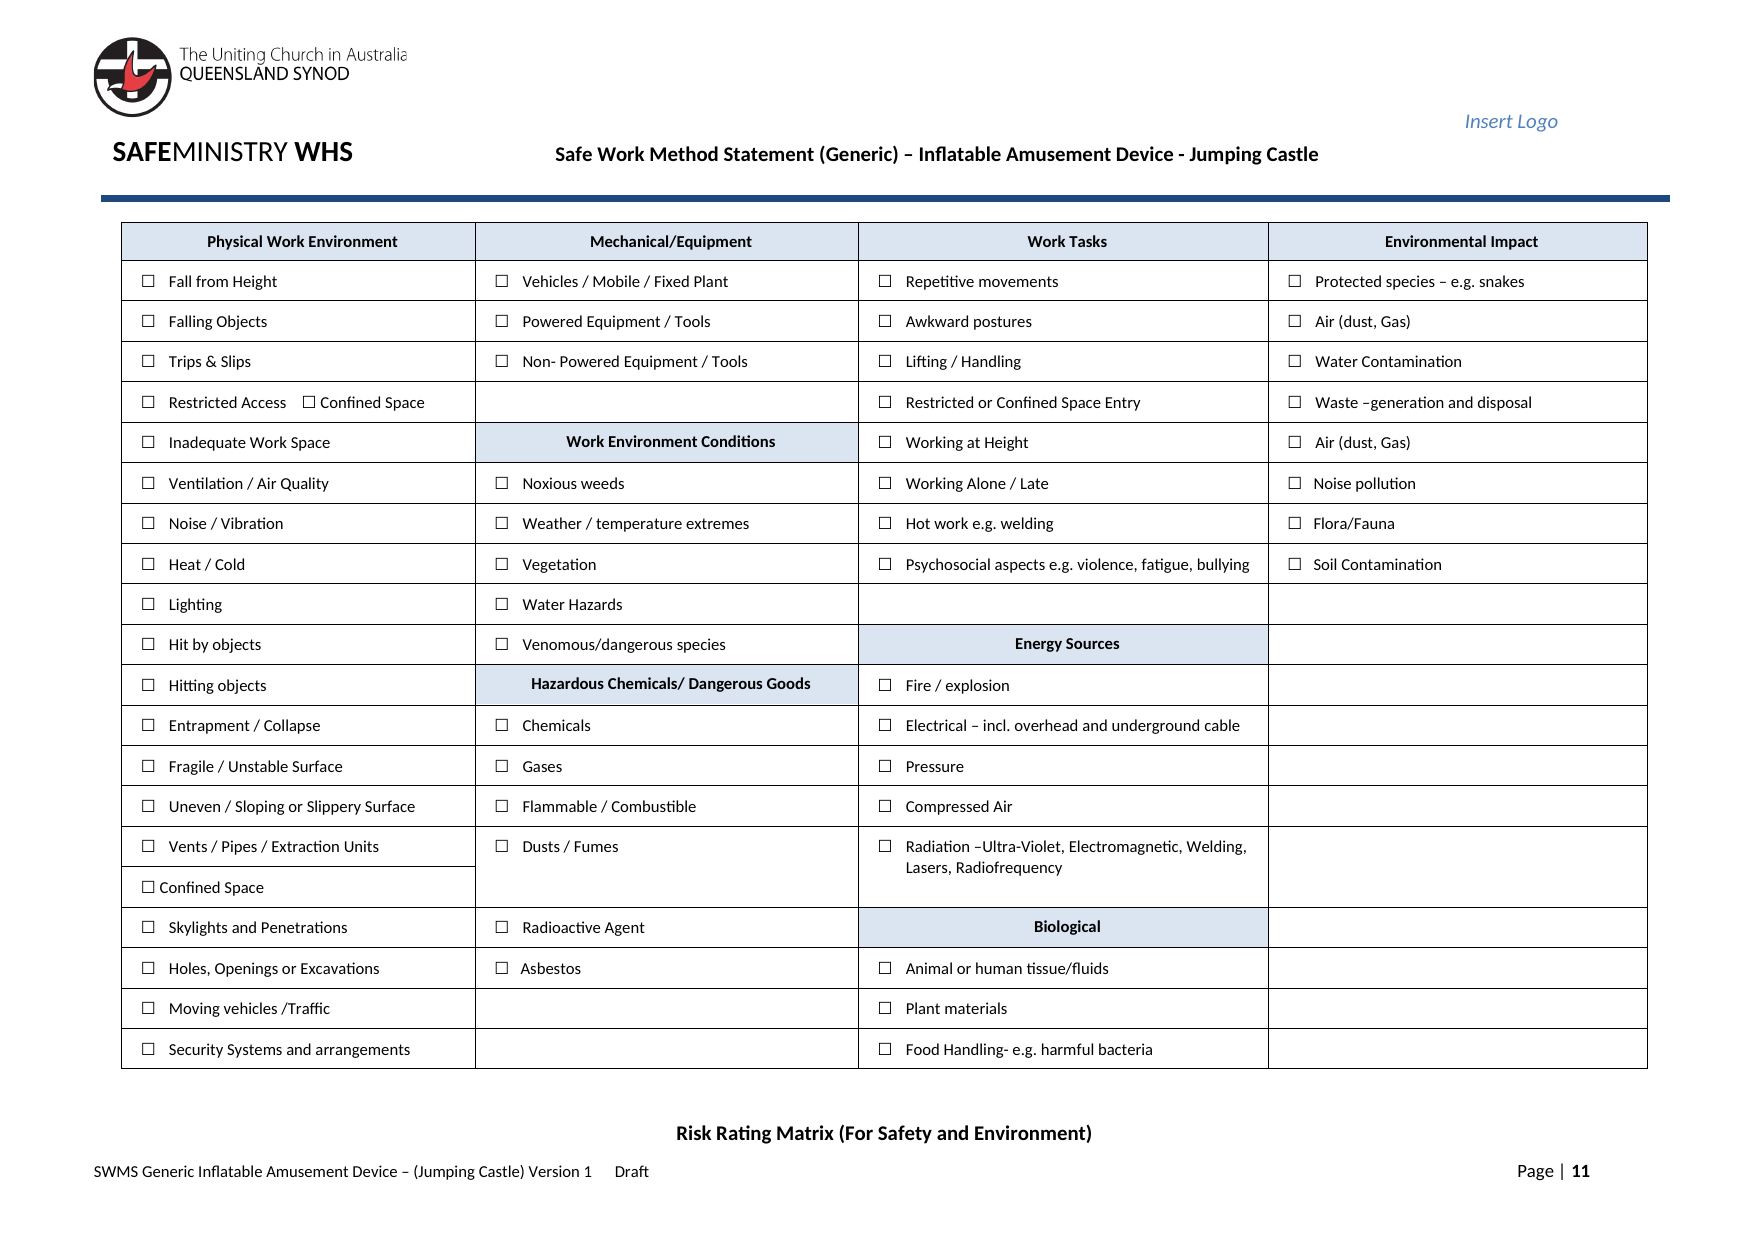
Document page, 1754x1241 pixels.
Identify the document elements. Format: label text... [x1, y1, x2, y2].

table_cell Plant materials [859, 989, 1268, 1028]
table_cell Flora/Fauna [1269, 504, 1647, 543]
table_cell Lighting [122, 584, 475, 624]
table_cell [476, 1029, 858, 1068]
table_cell Gases [476, 746, 858, 785]
table_cell Entrapment / Collapse [122, 706, 475, 745]
table_cell [1269, 746, 1647, 785]
table_cell Weather / temperature extremes [476, 504, 858, 543]
table_cell [1269, 827, 1647, 907]
table_cell Moving vehicles /Traffic [122, 989, 475, 1028]
table_cell Chemicals [476, 706, 858, 745]
table_cell Animal or human tissue/fluids [859, 948, 1268, 987]
table_cell Fall from Height [122, 261, 475, 300]
table_cell Electrical – incl. overhead and underground cable [859, 706, 1268, 745]
table_cell Uneven / Sloping or Slippery Surface [122, 786, 475, 826]
table_cell Biological [859, 908, 1268, 947]
table_cell Radioactive Agent [476, 908, 858, 947]
table_cell Trips & Slips [122, 342, 475, 381]
table_cell Skylights and Penetrations [122, 908, 475, 947]
table_cell Flammable / Combustible [476, 786, 858, 826]
table_cell Heat / Cold [122, 544, 475, 583]
table_cell [1269, 665, 1647, 704]
table_cell Working Alone / Late [859, 463, 1268, 502]
table_cell Holes, Openings or Excavations [122, 948, 475, 987]
table_cell Fragile / Unstable Surface [122, 746, 475, 785]
table_cell [1269, 584, 1647, 624]
table_cell [476, 382, 858, 422]
table_cell Asbestos [476, 948, 858, 987]
table_cell Hot work e.g. welding [859, 504, 1268, 543]
table_cell Vegetation [476, 544, 858, 583]
table_cell Fire / explosion [859, 665, 1268, 704]
table_cell Powered Equipment / Tools [476, 301, 858, 341]
table_cell [1269, 786, 1647, 826]
table_cell [1269, 908, 1647, 947]
table_cell Physical Work Environment [122, 223, 475, 260]
table_cell Restricted Access Confined Space [122, 382, 475, 422]
table_cell Work Environment Conditions [476, 423, 858, 462]
table_cell Hitting objects [122, 665, 475, 704]
table_cell Air (dust, Gas) [1269, 423, 1647, 462]
table_cell Hazardous Chemicals/ Dangerous Goods [476, 665, 858, 704]
table_cell Awkward postures [859, 301, 1268, 341]
table_cell Noise / Vibration [122, 504, 475, 543]
table_cell Confined Space [122, 867, 475, 907]
table_cell [1269, 948, 1647, 987]
table_cell Air (dust, Gas) [1269, 301, 1647, 341]
picture [93, 37, 407, 129]
table_cell Working at Height [859, 423, 1268, 462]
table_cell Compressed Air [859, 786, 1268, 826]
table_cell Mechanical/Equipment [476, 223, 858, 260]
table_cell Falling Objects [122, 301, 475, 341]
table_cell Work Tasks [859, 223, 1268, 260]
table_cell [1269, 625, 1647, 664]
table_cell Noxious weeds [476, 463, 858, 502]
table_cell [1269, 706, 1647, 745]
table_cell Vents / Pipes / Extraction Units [122, 827, 475, 866]
table_cell Environmental Impact [1269, 223, 1647, 260]
table_cell Psychosocial aspects e.g. violence, fatigue, bullying [859, 544, 1268, 583]
table_cell Non- Powered Equipment / Tools [476, 342, 858, 381]
table_cell Vehicles / Mobile / Fixed Plant [476, 261, 858, 300]
table_cell Repetitive movements [859, 261, 1268, 300]
table_cell Restricted or Confined Space Entry [859, 382, 1268, 422]
table_cell Protected species – e.g. snakes [1269, 261, 1647, 300]
table_cell [859, 584, 1268, 624]
text Risk Rating Matrix (For Safety and Environment) [90, 1120, 1679, 1146]
table_cell Venomous/dangerous species [476, 625, 858, 664]
table_cell [1269, 989, 1647, 1028]
table_cell Hit by objects [122, 625, 475, 664]
table_cell Dusts / Fumes [476, 827, 858, 907]
table_cell Ventilation / Air Quality [122, 463, 475, 502]
table_cell Water Contamination [1269, 342, 1647, 381]
table_cell Food Handling- e.g. harmful bacteria [859, 1029, 1268, 1068]
table_cell Security Systems and arrangements [122, 1029, 475, 1068]
table_cell Pressure [859, 746, 1268, 785]
table_cell [1269, 1029, 1647, 1068]
table_cell Soil Contamination [1269, 544, 1647, 583]
table_cell Water Hazards [476, 584, 858, 624]
table_cell Lifting / Handling [859, 342, 1268, 381]
table_cell Noise pollution [1269, 463, 1647, 502]
table_cell Radiation –Ultra-Violet, Electromagnetic, Welding, Lasers, Radiofrequency [859, 827, 1268, 907]
table_cell [476, 989, 858, 1028]
table_cell Energy Sources [859, 625, 1268, 664]
table_cell Inadequate Work Space [122, 423, 475, 462]
table_cell Waste –generation and disposal [1269, 382, 1647, 422]
